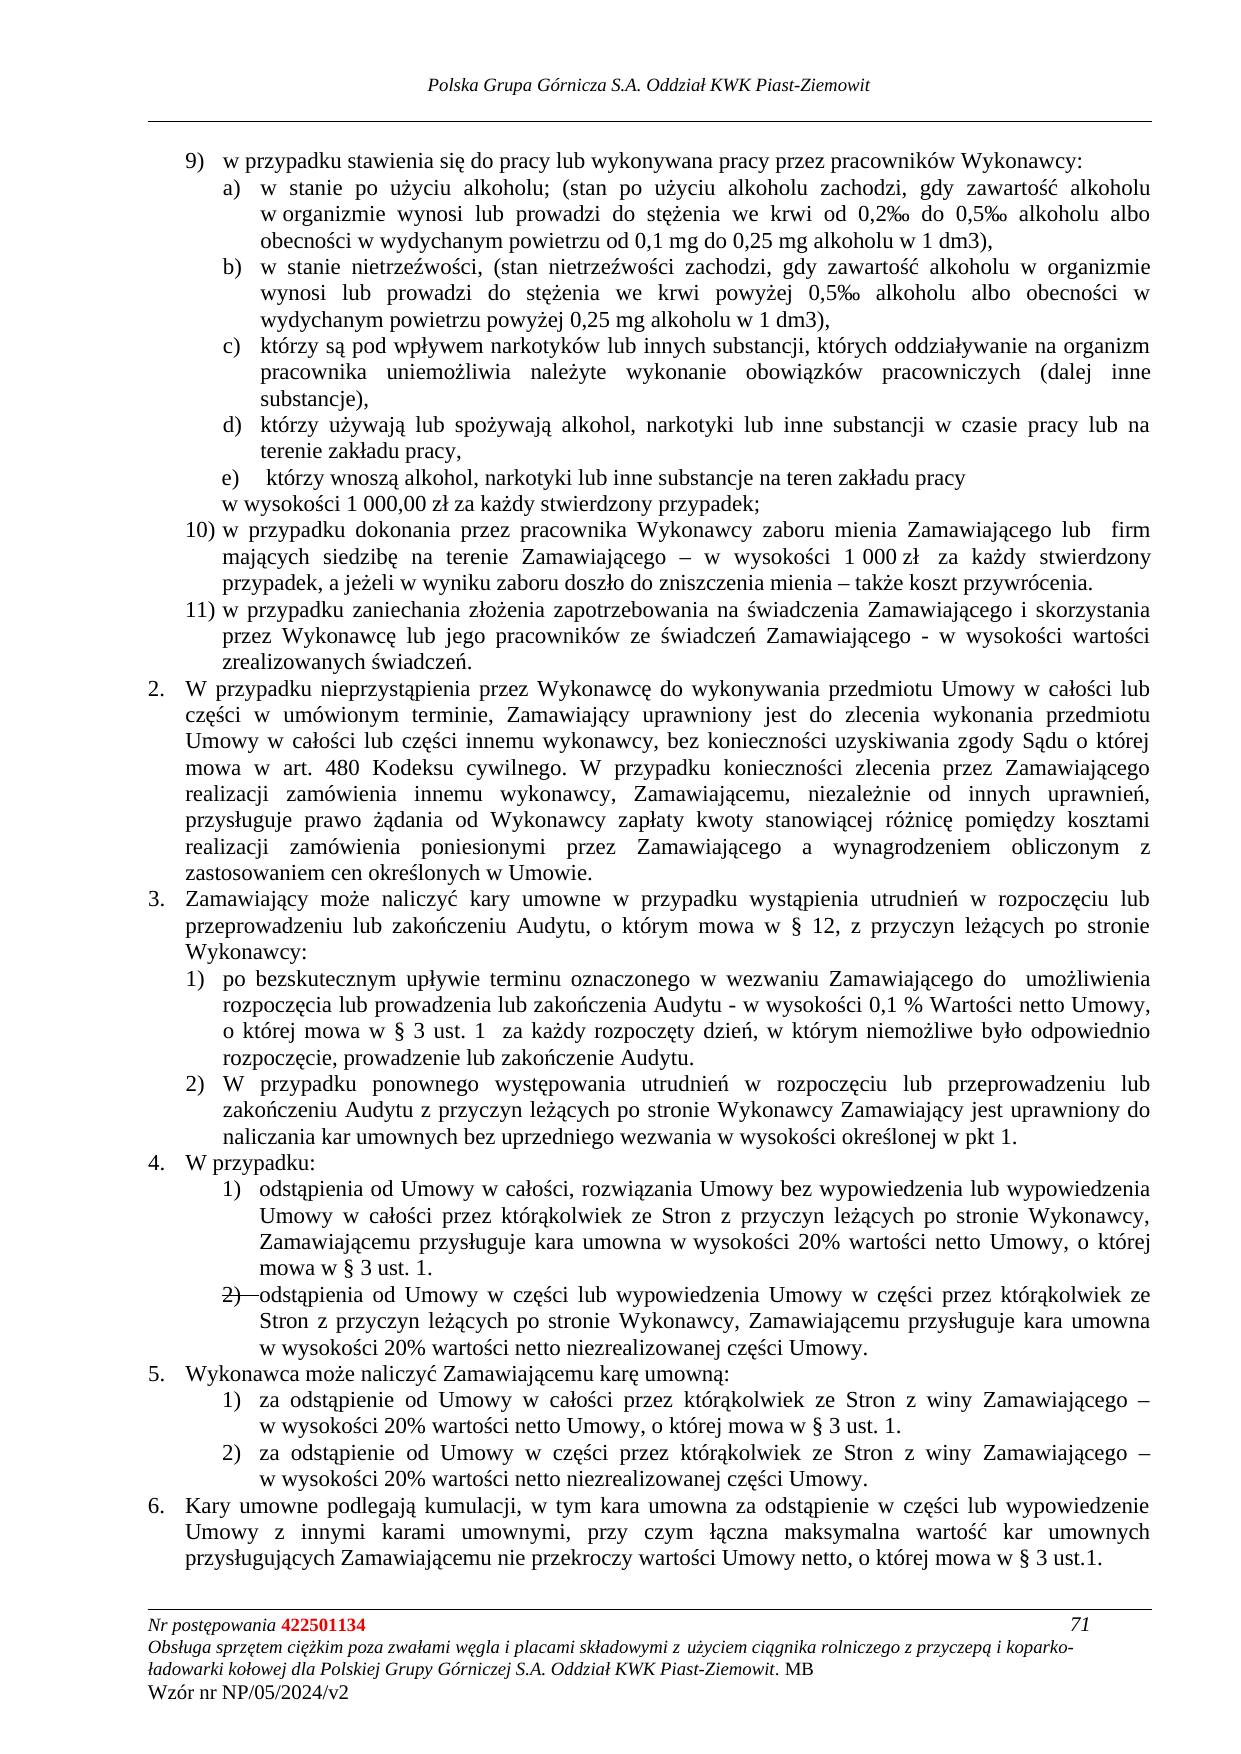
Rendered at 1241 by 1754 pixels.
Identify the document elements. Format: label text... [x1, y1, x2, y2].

list Zamawiający może naliczyć kary umowne w przypadku wystąpienia utrudnień w rozpoczęciu lub przeprowadzeniu lub zakończeniu Audytu, o którym mowa w § 12, z przyczyn leżących po stronie Wykonawcy: [148, 886, 1152, 964]
list którzy są pod wpływem narkotyków lub innych substancji, których oddziaływanie na organizm pracownika uniemożliwia należyte wykonanie obowiązków pracowniczych (dalej inne substancje), [223, 332, 1152, 411]
list w stanie nietrzeźwości, (stan nietrzeźwości zachodzi, gdy zawartość alkoholu w organizmie wynosi lub prowadzi do stężenia we krwi powyżej 0,5‰ alkoholu albo obecności w wydychanym powietrzu powyżej 0,25 mg alkoholu w 1 dm3), [223, 253, 1152, 332]
list W przypadku: [148, 1149, 1152, 1175]
list po bezskutecznym upływie terminu oznaczonego w wezwaniu Zamawiającego do umożliwienia rozpoczęcia lub prowadzenia lub zakończenia Audytu - w wysokości 0,1 % Wartości netto Umowy, o której mowa w § 3 ust. 1 za każdy rozpoczęty dzień, w którym niemożliwe było odpowiednio rozpoczęcie, prowadzenie lub zakończenie Audytu. [185, 964, 1152, 1070]
list którzy wnoszą alkohol, narkotyki lub inne substancje na teren zakładu pracy [221, 464, 1152, 490]
list Kary umowne podlegają kumulacji, w tym kara umowna za odstąpienie w części lub wypowiedzenie Umowy z innymi karami umownymi, przy czym łączna maksymalna wartość kar umownych przysługujących Zamawiającemu nie przekroczy wartości Umowy netto, o której mowa w § 3 ust.1. [148, 1492, 1152, 1571]
list odstąpienia od Umowy w części lub wypowiedzenia Umowy w części przez którąkolwiek ze Stron z przyczyn leżących po stronie Wykonawcy, Zamawiającemu przysługuje kara umowna w wysokości 20% wartości netto niezrealizowanej części Umowy. [222, 1281, 1152, 1360]
list W przypadku nieprzystąpienia przez Wykonawcę do wykonywania przedmiotu Umowy w całości lub części w umówionym terminie, Zamawiający uprawniony jest do zlecenia wykonania przedmiotu Umowy w całości lub części innemu wykonawcy, bez konieczności uzyskiwania zgody Sądu o której mowa w art. 480 Kodeksu cywilnego. W przypadku konieczności zlecenia przez Zamawiającego realizacji zamówienia innemu wykonawcy, Zamawiającemu, niezależnie od innych uprawnień, przysługuje prawo żądania od Wykonawcy zapłaty kwoty stanowiącej różnicę pomiędzy kosztami realizacji zamówienia poniesionymi przez Zamawiającego a wynagrodzeniem obliczonym z zastosowaniem cen określonych w Umowie. [148, 675, 1152, 886]
list którzy używają lub spożywają alkohol, narkotyki lub inne substancji w czasie pracy lub na terenie zakładu pracy, [223, 411, 1152, 464]
list w przypadku zaniechania złożenia zapotrzebowania na świadczenia Zamawiającego i skorzystania przez Wykonawcę lub jego pracowników ze świadczeń Zamawiającego - w wysokości wartości zrealizowanych świadczeń. [185, 596, 1152, 675]
list W przypadku ponownego występowania utrudnień w rozpoczęciu lub przeprowadzeniu lub zakończeniu Audytu z przyczyn leżących po stronie Wykonawcy Zamawiający jest uprawniony do naliczania kar umownych bez uprzedniego wezwania w wysokości określonej w pkt 1. [185, 1070, 1152, 1149]
list w przypadku stawienia się do pracy lub wykonywana pracy przez pracowników Wykonawcy: [185, 148, 1152, 174]
list za odstąpienie od Umowy w części przez którąkolwiek ze Stron z winy Zamawiającego – w wysokości 20% wartości netto niezrealizowanej części Umowy. [222, 1439, 1152, 1492]
list za odstąpienie od Umowy w całości przez którąkolwiek ze Stron z winy Zamawiającego – w wysokości 20% wartości netto Umowy, o której mowa w § 3 ust. 1. [222, 1386, 1152, 1439]
text w wysokości 1 000,00 zł za każdy stwierdzony przypadek; [221, 490, 1152, 517]
list w stanie po użyciu alkoholu; (stan po użyciu alkoholu zachodzi, gdy zawartość alkoholu w organizmie wynosi lub prowadzi do stężenia we krwi od 0,2‰ do 0,5‰ alkoholu albo obecności w wydychanym powietrzu od 0,1 mg do 0,25 mg alkoholu w 1 dm3), [223, 174, 1152, 253]
list w przypadku dokonania przez pracownika Wykonawcy zaboru mienia Zamawiającego lub firm mających siedzibę na terenie Zamawiającego – w wysokości 1 000 zł za każdy stwierdzony przypadek, a jeżeli w wyniku zaboru doszło do zniszczenia mienia – także koszt przywrócenia. [185, 517, 1152, 596]
list Wykonawca może naliczyć Zamawiającemu karę umowną: [148, 1360, 1152, 1386]
list odstąpienia od Umowy w całości, rozwiązania Umowy bez wypowiedzenia lub wypowiedzenia Umowy w całości przez którąkolwiek ze Stron z przyczyn leżących po stronie Wykonawcy, Zamawiającemu przysługuje kara umowna w wysokości 20% wartości netto Umowy, o której mowa w § 3 ust. 1. [222, 1175, 1152, 1281]
